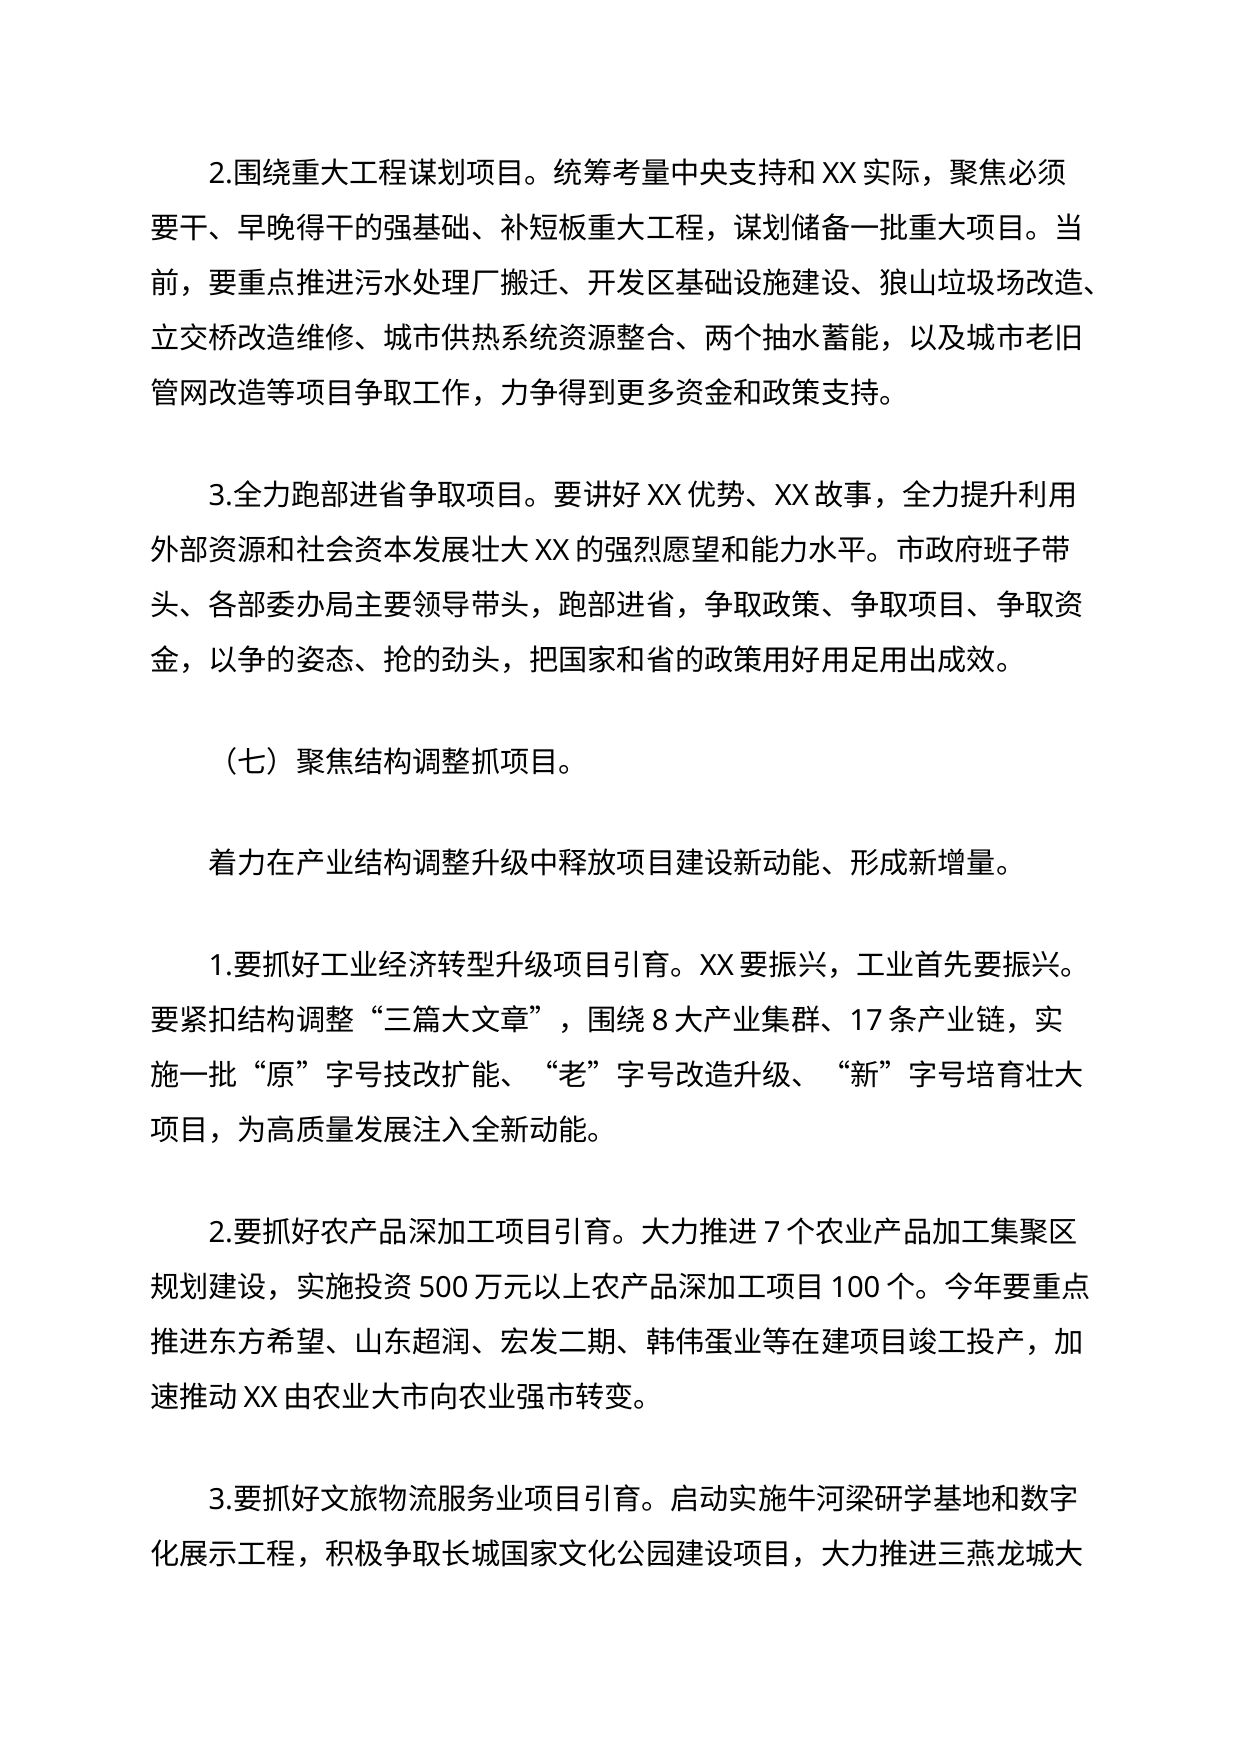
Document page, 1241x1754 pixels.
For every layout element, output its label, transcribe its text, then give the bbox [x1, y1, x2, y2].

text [150, 1475, 1090, 1572]
text 2.围绕重大工程谋划项目。统筹考量中央支持和XX实际，聚焦必须要干、早晚得干的强基础、补短板重大工程，谋划储备一批重大项目。当前，要重点推进污水处理厂搬迁、开发区基础设施建设、狼山垃圾场改造、立交桥改造维修、城市供热系统资源整合、两个抽水蓄能，以及城市老旧管网改造等项目争取工作，力争得到更多资金和政策支持。 [150, 150, 1090, 412]
text 1.要抓好工业经济转型升级项目引育。XX要振兴，工业首先要振兴。要紧扣结构调整“三篇大文章”，围绕8大产业集群、17条产业链，实施一批“原”字号技改扩能、“老”字号改造升级、“新”字号培育壮大项目，为高质量发展注入全新动能。 [150, 942, 1090, 1149]
text 着力在产业结构调整升级中释放项目建设新动能、形成新增量。 [150, 840, 1090, 882]
text 2.要抓好农产品深加工项目引育。大力推进7个农业产品加工集聚区规划建设，实施投资500万元以上农产品深加工项目100个。今年要重点推进东方希望、山东超润、宏发二期、韩伟蛋业等在建项目竣工投产，加速推动XX由农业大市向农业强市转变。 [150, 1208, 1090, 1416]
text （七）聚焦结构调整抓项目。 [150, 738, 1090, 780]
text 3.全力跑部进省争取项目。要讲好XX优势、XX故事，全力提升利用外部资源和社会资本发展壮大XX的强烈愿望和能力水平。市政府班子带头、各部委办局主要领导带头，跑部进省，争取政策、争取项目、争取资金，以争的姿态、抢的劲头，把国家和省的政策用好用足用出成效。 [150, 471, 1090, 679]
